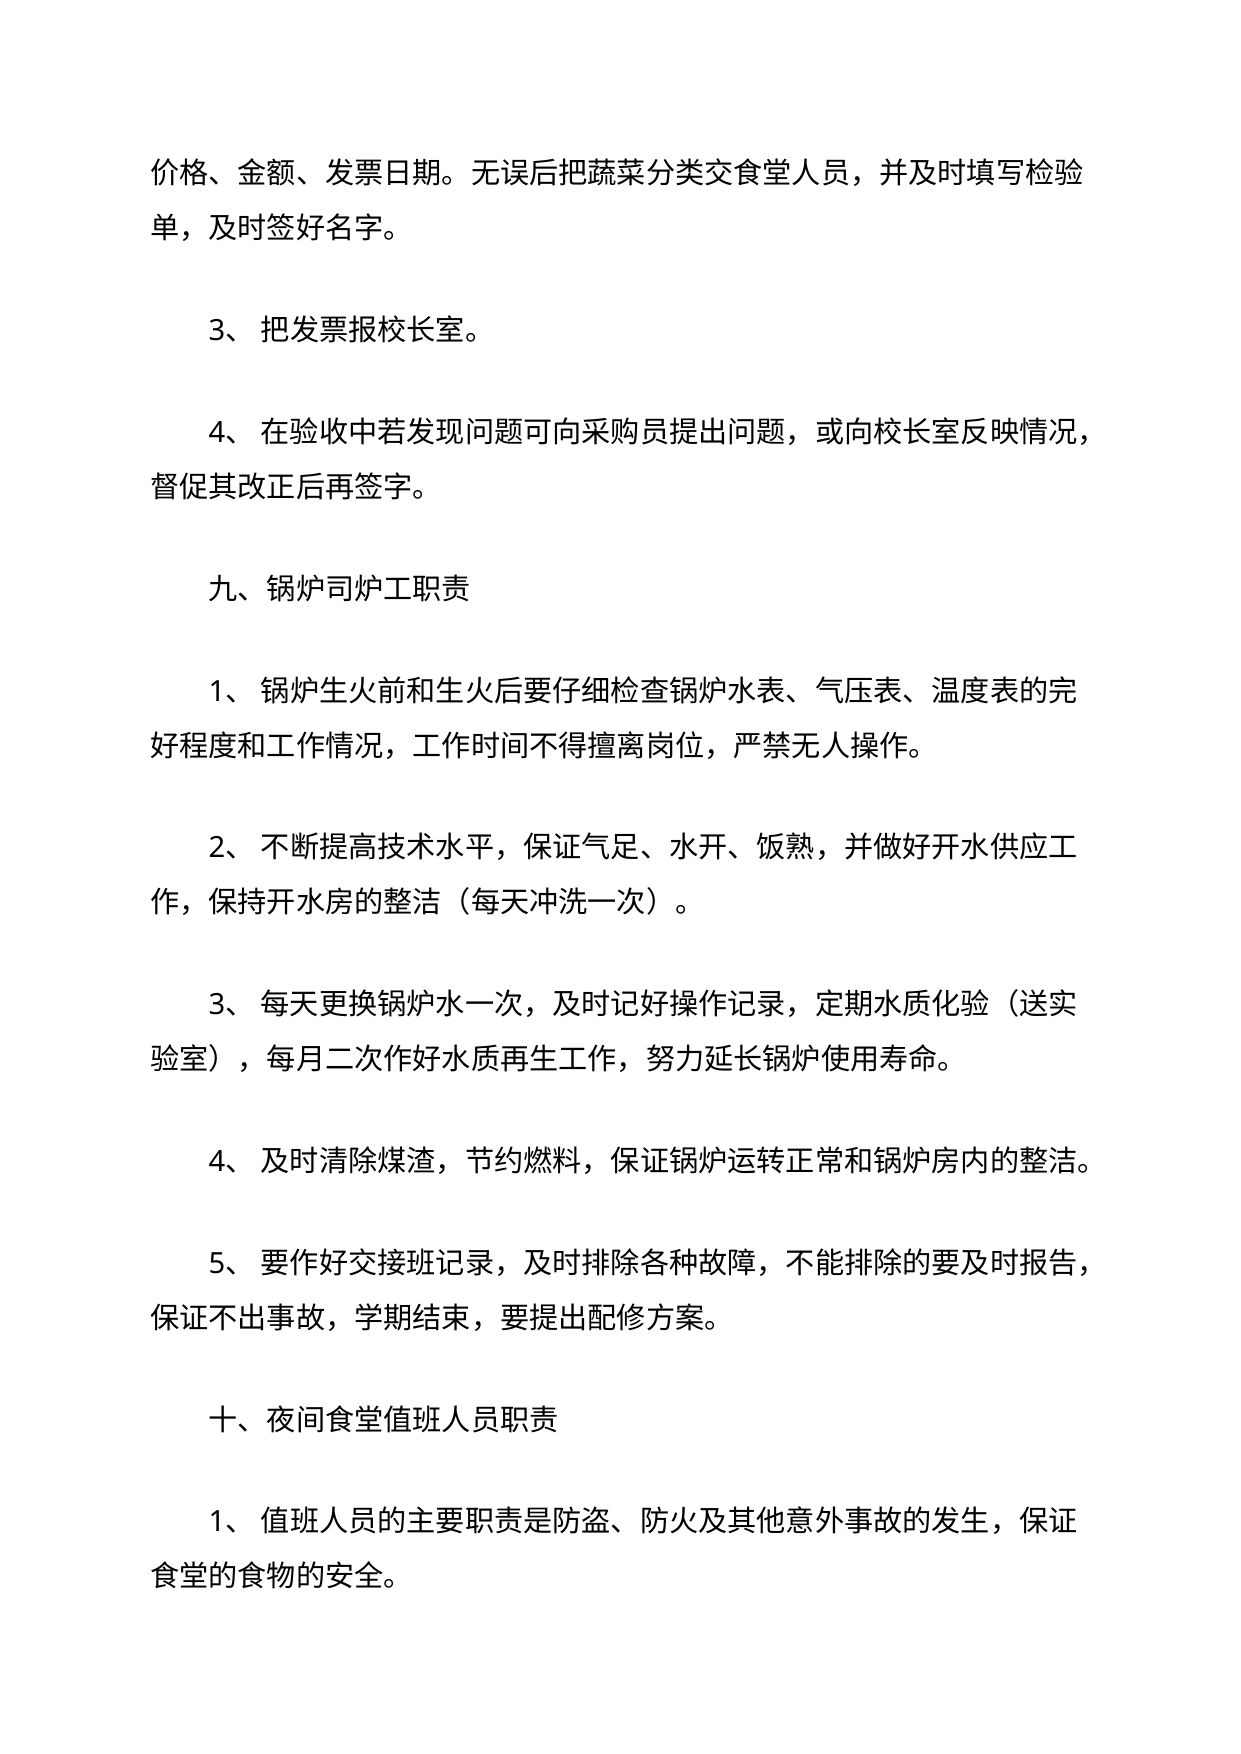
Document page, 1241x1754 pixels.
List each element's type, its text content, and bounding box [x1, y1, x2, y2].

text 5、 要作好交接班记录，及时排除各种故障，不能排除的要及时报告，保证不出事故，学期结束，要提出配修方案。 [150, 1239, 1090, 1337]
text 3、 每天更换锅炉水一次，及时记好操作记录，定期水质化验（送实验室），每月二次作好水质再生工作，努力延长锅炉使用寿命。 [150, 981, 1090, 1078]
text 十、夜间食堂值班人员职责 [150, 1396, 1090, 1438]
text 4、 在验收中若发现问题可向采购员提出问题，或向校长室反映情况，督促其改正后再签字。 [150, 409, 1090, 506]
text 4、 及时清除煤渣，节约燃料，保证锅炉运转正常和锅炉房内的整洁。 [150, 1137, 1090, 1180]
text 九、锅炉司炉工职责 [150, 565, 1090, 608]
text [150, 150, 1090, 247]
text 3、 把发票报校长室。 [150, 307, 1090, 349]
text 1、 值班人员的主要职责是防盗、防火及其他意外事故的发生，保证食堂的食物的安全。 [150, 1498, 1090, 1595]
text 2、 不断提高技术水平，保证气足、水开、饭熟，并做好开水供应工作，保持开水房的整洁（每天冲洗一次）。 [150, 824, 1090, 921]
text 1、 锅炉生火前和生火后要仔细检查锅炉水表、气压表、温度表的完好程度和工作情况，工作时间不得擅离岗位，严禁无人操作。 [150, 667, 1090, 764]
